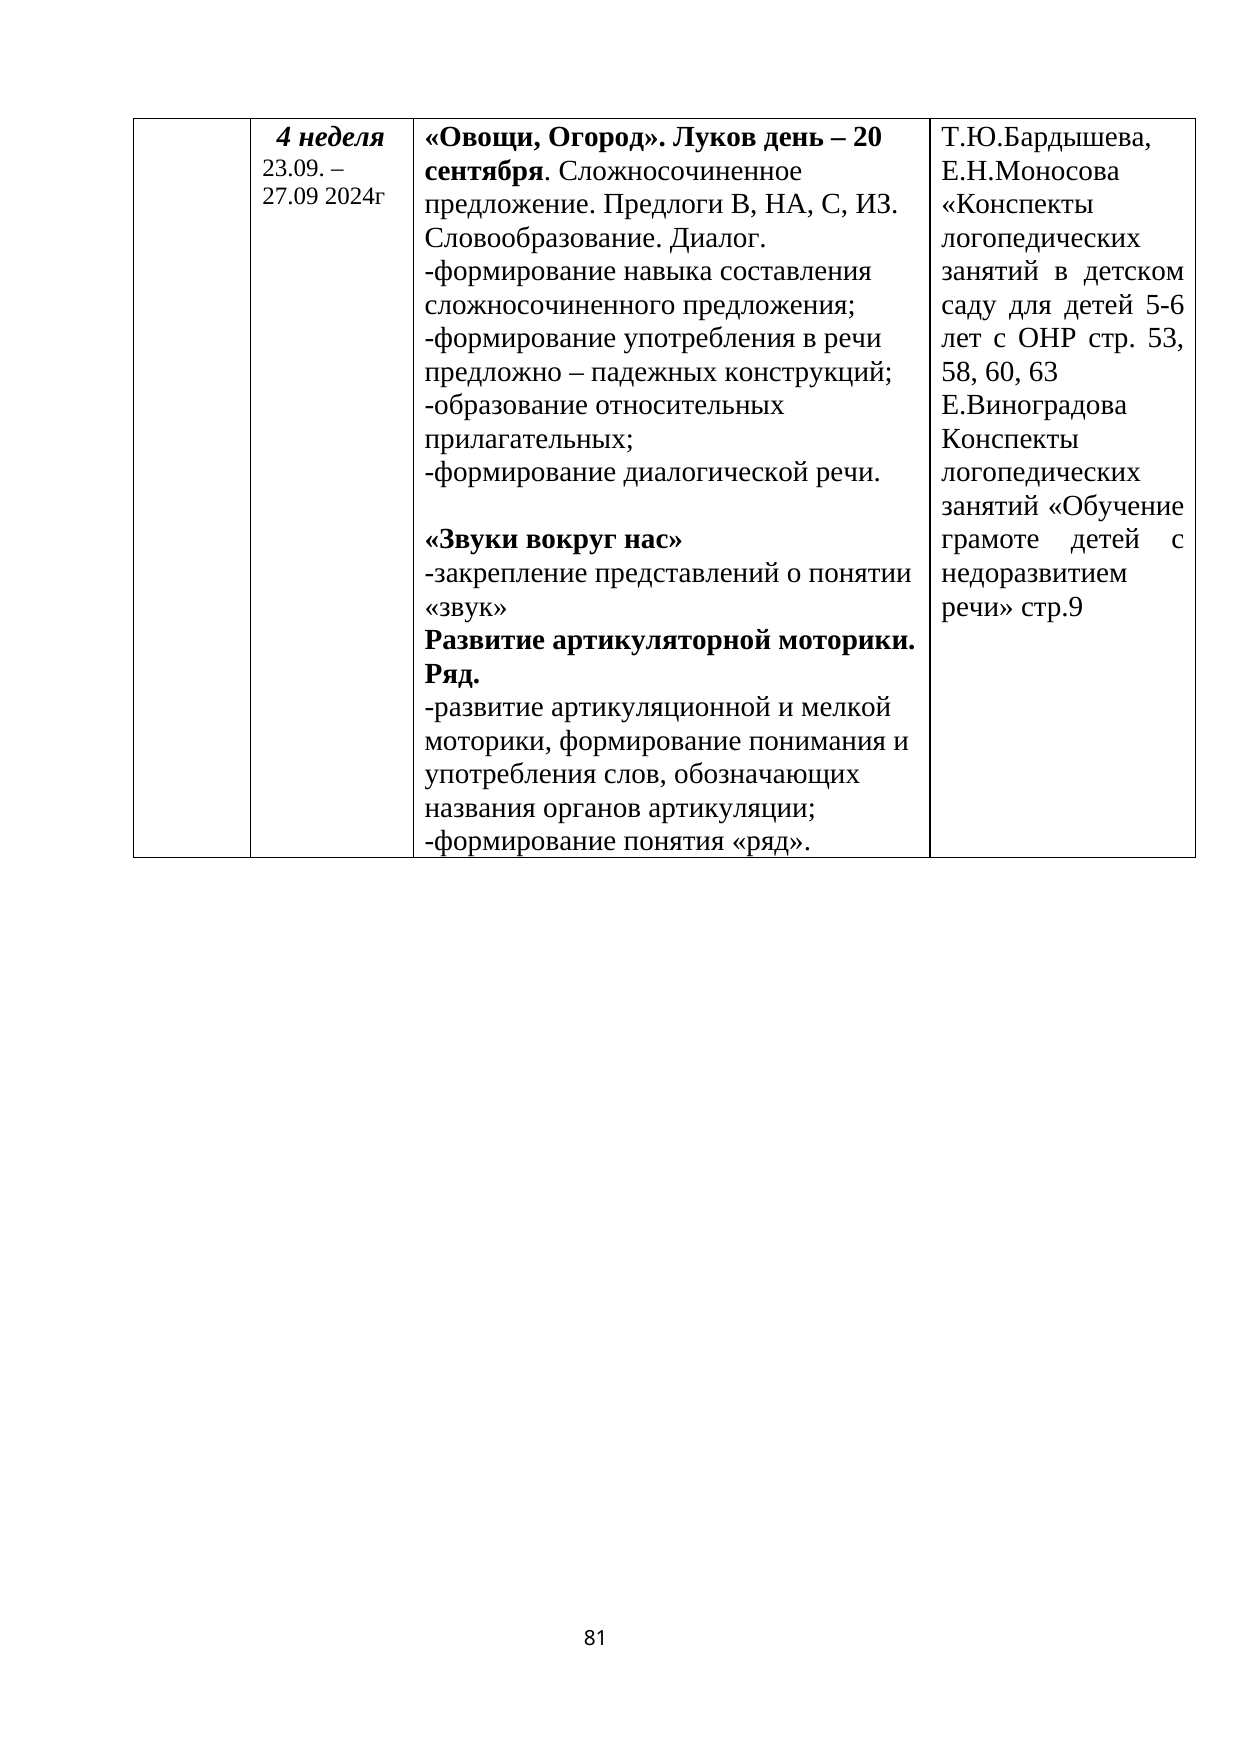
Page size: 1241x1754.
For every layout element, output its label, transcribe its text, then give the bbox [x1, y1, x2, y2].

table_cell Т.Ю.Бардышева, Е.Н.Моносова «Конспекты логопедических занятий в детском саду для детей 5-6 лет с ОНР стр. 53, 58, 60, 63 Е.Виноградова Конспекты логопедических занятий «Обучение грамоте детей с недоразвитием речи» стр.9 [931, 119, 1195, 857]
table_cell «Овощи, Огород». Луков день – 20 сентября. Сложносочиненное предложение. Предлоги В, НА, С, ИЗ. Словообразование. Диалог. -формирование навыка составления сложносочиненного предложения; -формирование употребления в речи предложно – падежных конструкций; -образование относительных прилагательных; -формирование диалогической речи. «Звуки вокруг нас» -закрепление представлений о понятии «звук» Развитие артикуляторной моторики. Ряд. -развитие артикуляционной и мелкой моторики, формирование понимания и употребления слов, обозначающих названия органов артикуляции; -формирование понятия «ряд». [414, 119, 929, 857]
table_cell 4 неделя 23.09. – 27.09 2024г [251, 119, 413, 857]
